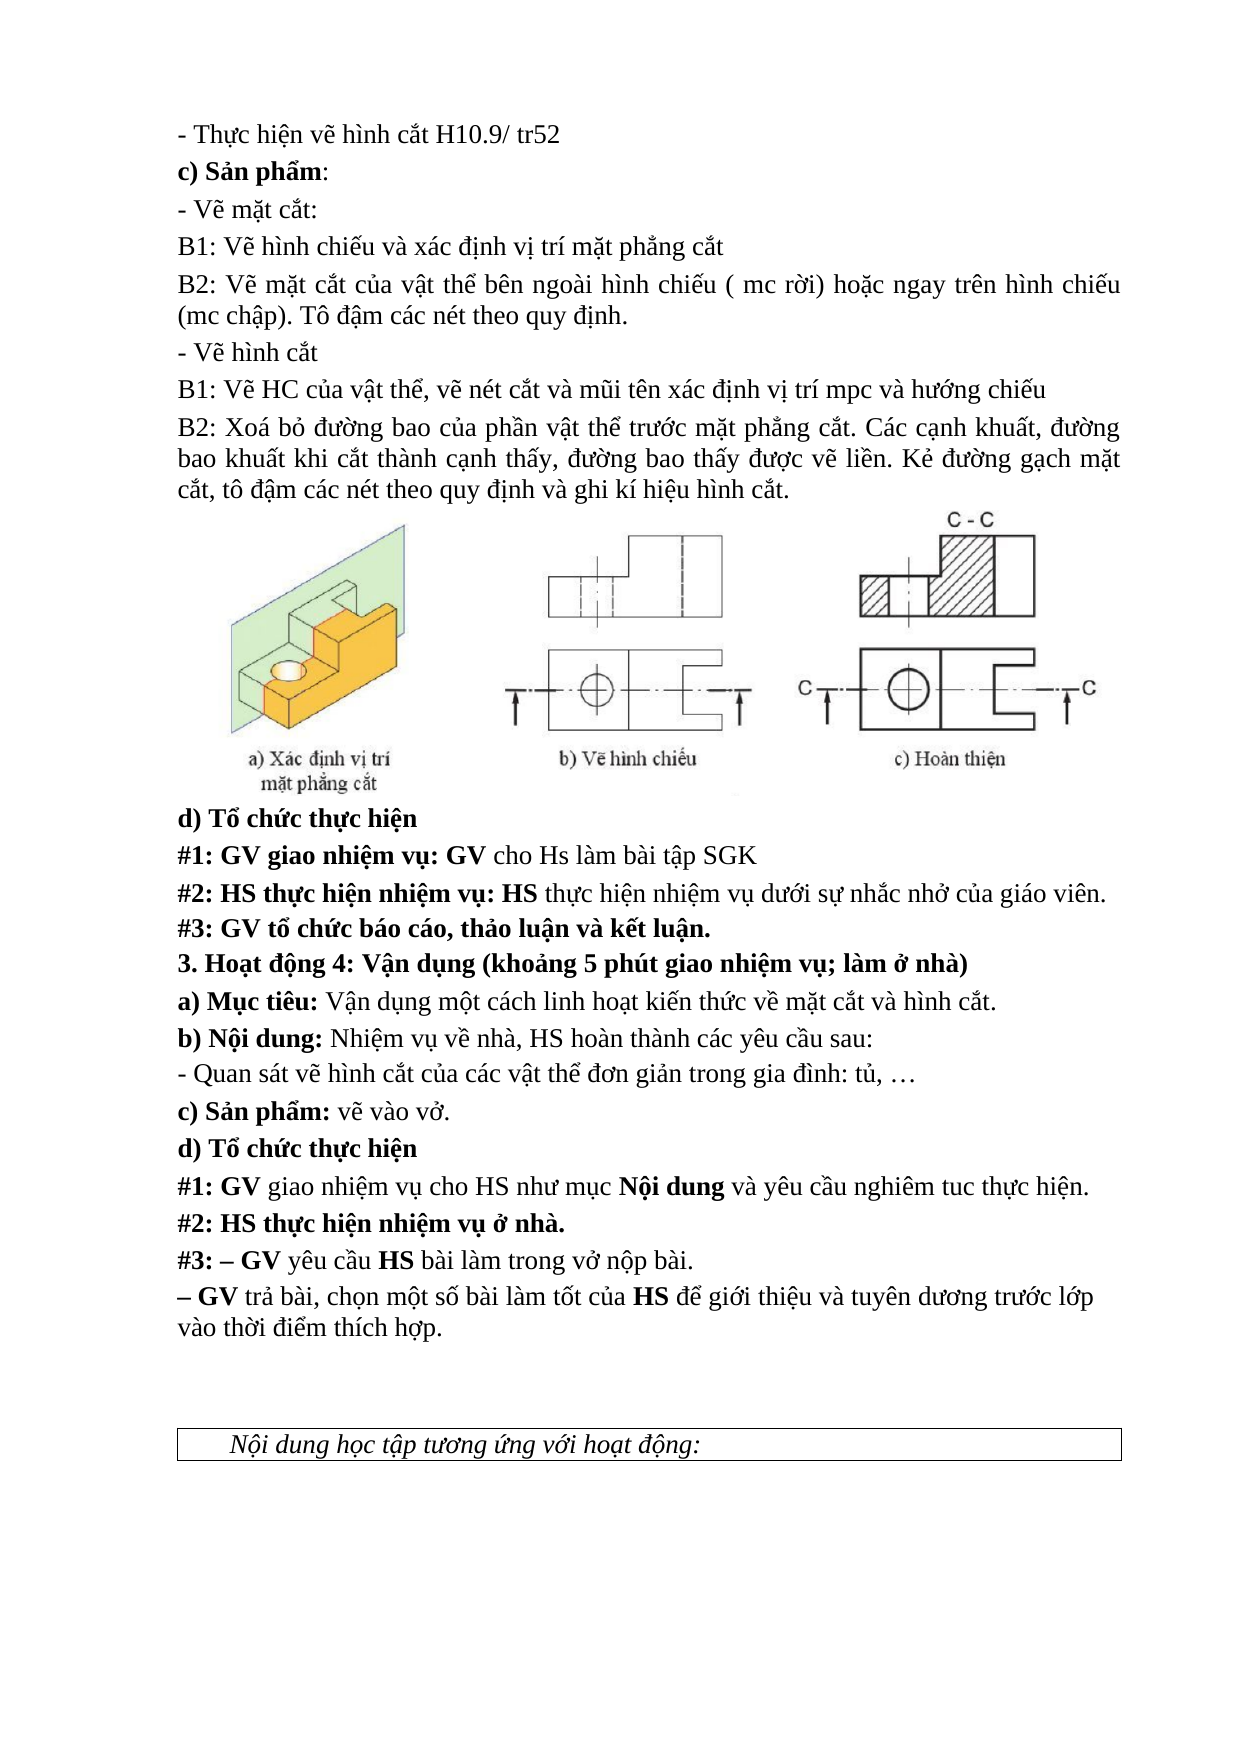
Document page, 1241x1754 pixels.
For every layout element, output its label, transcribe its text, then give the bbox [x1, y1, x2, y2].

text #1: GV giao nhiệm vụ cho HS như mục Nội dung và yêu cầu nghiêm tuc thực hiện. [177, 1170, 1122, 1201]
text - Thực hiện vẽ hình cắt H10.9/ tr52 [177, 118, 1122, 149]
text B2: Xoá bỏ đường bao của phần vật thể trước mặt phẳng cắt. Các cạnh khuất, đường bao khuất khi cắt thành cạnh thấy, đường bao thấy được vẽ liền. Kẻ đường gạch mặt cắt, tô đậm các nét theo quy định và ghi kí hiệu hình cắt. [177, 411, 1122, 504]
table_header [178, 1429, 1121, 1459]
text 3. Hoạt động 4: Vận dụng (khoảng 5 phút giao nhiệm vụ; làm ở nhà) [177, 947, 1122, 978]
text #1: GV giao nhiệm vụ: GV cho Hs làm bài tập SGK [177, 839, 1122, 871]
text B1: Vẽ HC của vật thể, vẽ nét cắt và mũi tên xác định vị trí mpc và hướng chiếu [177, 374, 1122, 405]
text - Vẽ mặt cắt: [177, 193, 1122, 224]
text #3: – GV yêu cầu HS bài làm trong vở nộp bài. [177, 1244, 1122, 1276]
text d) Tổ chức thực hiện [177, 1132, 1122, 1163]
text b) Nội dung: Nhiệm vụ về nhà, HS hoàn thành các yêu cầu sau: [177, 1022, 1122, 1053]
text – GV trả bài, chọn một số bài làm tốt của HS để giới thiệu và tuyên dương trước lớp vào thời điểm thích hợp. [177, 1280, 1122, 1342]
text #2: HS thực hiện nhiệm vụ: HS thực hiện nhiệm vụ dưới sự nhắc nhở của giáo viên. [177, 877, 1122, 908]
text B2: Vẽ mặt cắt của vật thể bên ngoài hình chiếu ( mc rời) hoặc ngay trên hình chiếu (mc chập). Tô đậm các nét theo quy định. [177, 268, 1122, 330]
text #3: GV tổ chức báo cáo, thảo luận và kết luận. [177, 912, 1122, 943]
text #2: HS thực hiện nhiệm vụ ở nhà. [177, 1207, 1122, 1238]
picture [177, 510, 1121, 796]
text - Vẽ hình cắt [177, 336, 1122, 367]
text - Quan sát vẽ hình cắt của các vật thể đơn giản trong gia đình: tủ, … [177, 1057, 1122, 1089]
text c) Sản phẩm: vẽ vào vở. [177, 1095, 1122, 1126]
text d) Tổ chức thực hiện [177, 802, 1122, 833]
text c) Sản phẩm: [177, 156, 1122, 187]
text a) Mục tiêu: Vận dụng một cách linh hoạt kiến thức về mặt cắt và hình cắt. [177, 985, 1122, 1016]
text B1: Vẽ hình chiếu và xác định vị trí mặt phẳng cắt [177, 230, 1122, 261]
